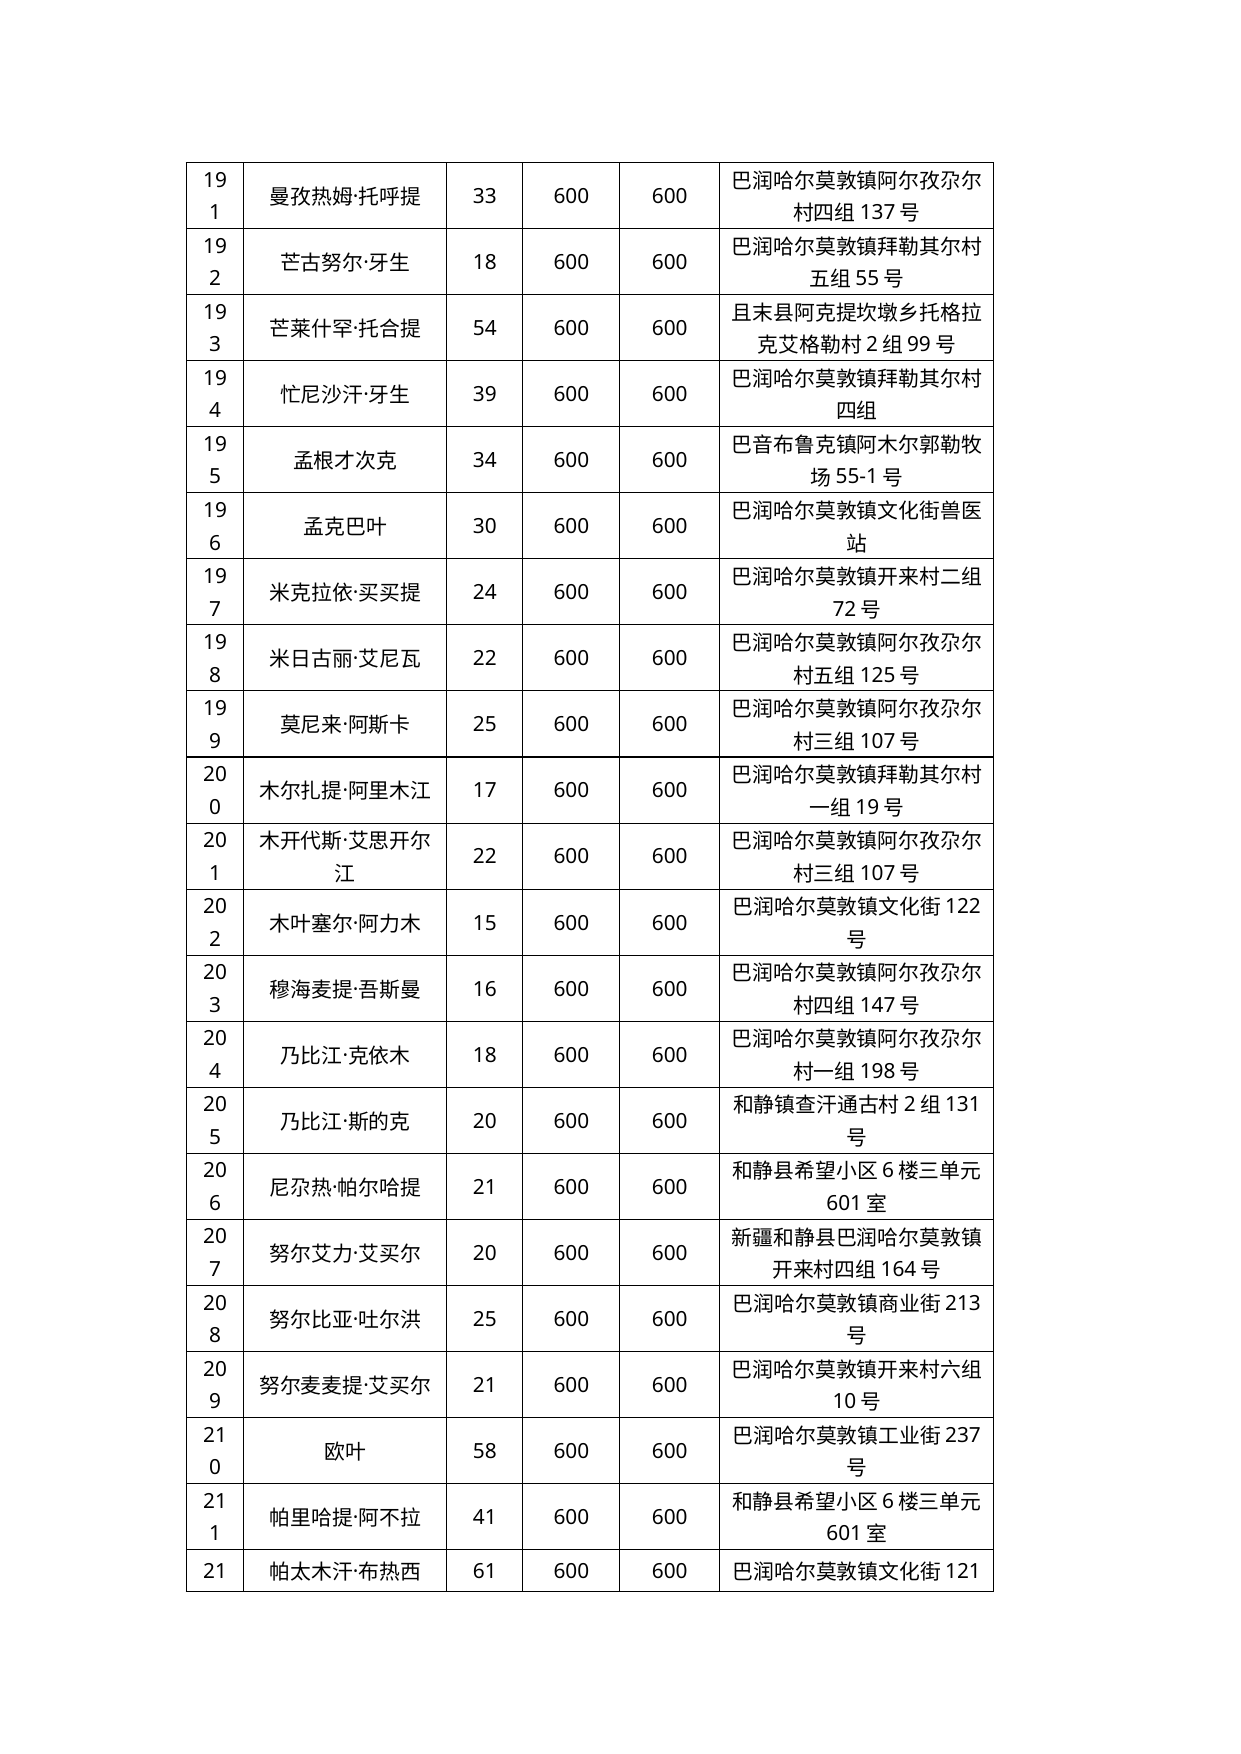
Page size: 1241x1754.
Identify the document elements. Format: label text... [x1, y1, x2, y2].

table_cell 20 [447, 1220, 522, 1285]
table_cell 25 [447, 691, 522, 756]
table_cell 600 [523, 559, 619, 624]
table_cell 600 [620, 1154, 719, 1219]
table_cell 202 [187, 890, 243, 954]
table_cell 孟克巴叶 [244, 493, 446, 558]
table_cell 和静镇查汗通古村2组131号 [720, 1088, 993, 1153]
table_cell 600 [523, 758, 619, 822]
table_cell 木尔扎提·阿里木江 [244, 758, 446, 822]
table_cell 巴润哈尔莫敦镇拜勒其尔村四组 [720, 361, 993, 426]
table_cell 巴润哈尔莫敦镇阿尔孜尕尔村三组107号 [720, 824, 993, 888]
table_cell 芒古努尔·牙生 [244, 229, 446, 294]
table_cell 曼孜热姆·托呼提 [244, 163, 446, 228]
table_cell 34 [447, 427, 522, 492]
table_cell 600 [523, 229, 619, 294]
table_cell 209 [187, 1352, 243, 1417]
table_cell 忙尼沙汗·牙生 [244, 361, 446, 426]
table_cell 198 [187, 625, 243, 690]
table_cell 600 [523, 1022, 619, 1087]
table_cell 54 [447, 295, 522, 360]
table_cell 33 [447, 163, 522, 228]
table_cell 新疆和静县巴润哈尔莫敦镇开来村四组164号 [720, 1220, 993, 1285]
table_cell 巴润哈尔莫敦镇拜勒其尔村五组55号 [720, 229, 993, 294]
table_cell 600 [523, 1352, 619, 1417]
table_cell 600 [620, 427, 719, 492]
table_cell 200 [187, 758, 243, 822]
table_cell 巴润哈尔莫敦镇阿尔孜尕尔村一组198号 [720, 1022, 993, 1087]
table_cell 600 [620, 824, 719, 888]
table_cell 205 [187, 1088, 243, 1153]
table_cell 30 [447, 493, 522, 558]
table_cell 22 [447, 625, 522, 690]
table_cell 600 [620, 493, 719, 558]
table_cell 600 [620, 890, 719, 954]
table_cell 600 [523, 1088, 619, 1153]
table_cell 600 [523, 956, 619, 1021]
table_cell 600 [620, 1484, 719, 1549]
table_cell 15 [447, 890, 522, 954]
table_cell 乃比江·斯的克 [244, 1088, 446, 1153]
table_cell 莫尼来·阿斯卡 [244, 691, 446, 756]
table_cell 巴润哈尔莫敦镇文化街121号 [720, 1550, 993, 1591]
table_cell 41 [447, 1484, 522, 1549]
table_cell 巴音布鲁克镇阿木尔郭勒牧场55-1号 [720, 427, 993, 492]
table_cell 米克拉依·买买提 [244, 559, 446, 624]
table_cell 巴润哈尔莫敦镇开来村六组10号 [720, 1352, 993, 1417]
table_cell 600 [523, 295, 619, 360]
table_cell 且末县阿克提坎墩乡托格拉克艾格勒村2组99号 [720, 295, 993, 360]
table_cell 196 [187, 493, 243, 558]
table_cell 努尔艾力·艾买尔 [244, 1220, 446, 1285]
table_cell 17 [447, 758, 522, 822]
table_cell 努尔比亚·吐尔洪 [244, 1286, 446, 1351]
table_cell 和静县希望小区6楼三单元601室 [720, 1154, 993, 1219]
table_cell 巴润哈尔莫敦镇开来村二组72号 [720, 559, 993, 624]
table_cell 600 [523, 163, 619, 228]
table_cell 帕太木汗·布热西 [244, 1550, 446, 1591]
table_cell 600 [620, 1418, 719, 1483]
table_cell 194 [187, 361, 243, 426]
table_cell 600 [523, 493, 619, 558]
table_cell 600 [620, 1286, 719, 1351]
table_cell 芒莱什罕·托合提 [244, 295, 446, 360]
table_cell 努尔麦麦提·艾买尔 [244, 1352, 446, 1417]
table_cell 600 [620, 229, 719, 294]
table_cell 58 [447, 1418, 522, 1483]
table_cell 巴润哈尔莫敦镇工业街237号 [720, 1418, 993, 1483]
table_cell 24 [447, 559, 522, 624]
table_cell 192 [187, 229, 243, 294]
table_cell 巴润哈尔莫敦镇拜勒其尔村一组19号 [720, 758, 993, 822]
table_cell 21 [447, 1352, 522, 1417]
table_cell 600 [620, 1088, 719, 1153]
table_cell 39 [447, 361, 522, 426]
table_cell 600 [620, 361, 719, 426]
table_cell 204 [187, 1022, 243, 1087]
table_cell 巴润哈尔莫敦镇文化街122号 [720, 890, 993, 954]
table_cell 600 [620, 559, 719, 624]
table_cell 600 [523, 1484, 619, 1549]
table_cell 193 [187, 295, 243, 360]
table_cell 和静县希望小区6楼三单元601室 [720, 1484, 993, 1549]
table_cell 212 [187, 1550, 243, 1591]
table_cell 206 [187, 1154, 243, 1219]
table_cell 20 [447, 1088, 522, 1153]
table_cell 巴润哈尔莫敦镇阿尔孜尕尔村四组147号 [720, 956, 993, 1021]
table_cell 帕里哈提·阿不拉 [244, 1484, 446, 1549]
table_cell 201 [187, 824, 243, 888]
table_cell 197 [187, 559, 243, 624]
table_cell 21 [447, 1154, 522, 1219]
table_cell 600 [523, 1154, 619, 1219]
table_cell 穆海麦提·吾斯曼 [244, 956, 446, 1021]
table_cell 木叶塞尔·阿力木 [244, 890, 446, 954]
table_cell 巴润哈尔莫敦镇阿尔孜尕尔村五组125号 [720, 625, 993, 690]
table_cell 600 [620, 758, 719, 822]
table_cell 600 [620, 1352, 719, 1417]
table_cell 600 [523, 1418, 619, 1483]
table_cell 巴润哈尔莫敦镇商业街213号 [720, 1286, 993, 1351]
table_cell 208 [187, 1286, 243, 1351]
table_cell 乃比江·克依木 [244, 1022, 446, 1087]
table_cell 600 [523, 824, 619, 888]
table_cell 211 [187, 1484, 243, 1549]
table_cell 191 [187, 163, 243, 228]
table_cell 600 [523, 1550, 619, 1591]
table_cell 25 [447, 1286, 522, 1351]
table_cell 600 [620, 295, 719, 360]
table_cell 207 [187, 1220, 243, 1285]
table_cell 巴润哈尔莫敦镇阿尔孜尕尔村三组107号 [720, 691, 993, 756]
table_cell 22 [447, 824, 522, 888]
table_cell 600 [620, 163, 719, 228]
table_cell 600 [620, 1220, 719, 1285]
table_cell 孟根才次克 [244, 427, 446, 492]
table_cell 600 [620, 1550, 719, 1591]
table_cell 600 [523, 890, 619, 954]
table_cell 巴润哈尔莫敦镇阿尔孜尕尔村四组137号 [720, 163, 993, 228]
table_cell 600 [523, 427, 619, 492]
table_cell 16 [447, 956, 522, 1021]
table_cell 18 [447, 1022, 522, 1087]
table_cell 600 [620, 956, 719, 1021]
table_cell 195 [187, 427, 243, 492]
table_cell 199 [187, 691, 243, 756]
table_cell 600 [523, 625, 619, 690]
table_cell 欧叶 [244, 1418, 446, 1483]
table_cell 600 [620, 1022, 719, 1087]
table_cell 600 [523, 691, 619, 756]
table_cell 600 [620, 625, 719, 690]
table_cell 203 [187, 956, 243, 1021]
table_cell 米日古丽·艾尼瓦 [244, 625, 446, 690]
table_cell 木开代斯·艾思开尔江 [244, 824, 446, 888]
table_cell 18 [447, 229, 522, 294]
table_cell 600 [523, 361, 619, 426]
table_cell 61 [447, 1550, 522, 1591]
table_cell 巴润哈尔莫敦镇文化街兽医站 [720, 493, 993, 558]
table_cell 尼尕热·帕尔哈提 [244, 1154, 446, 1219]
table_cell 210 [187, 1418, 243, 1483]
table_cell 600 [523, 1286, 619, 1351]
table_cell 600 [523, 1220, 619, 1285]
table_cell 600 [620, 691, 719, 756]
